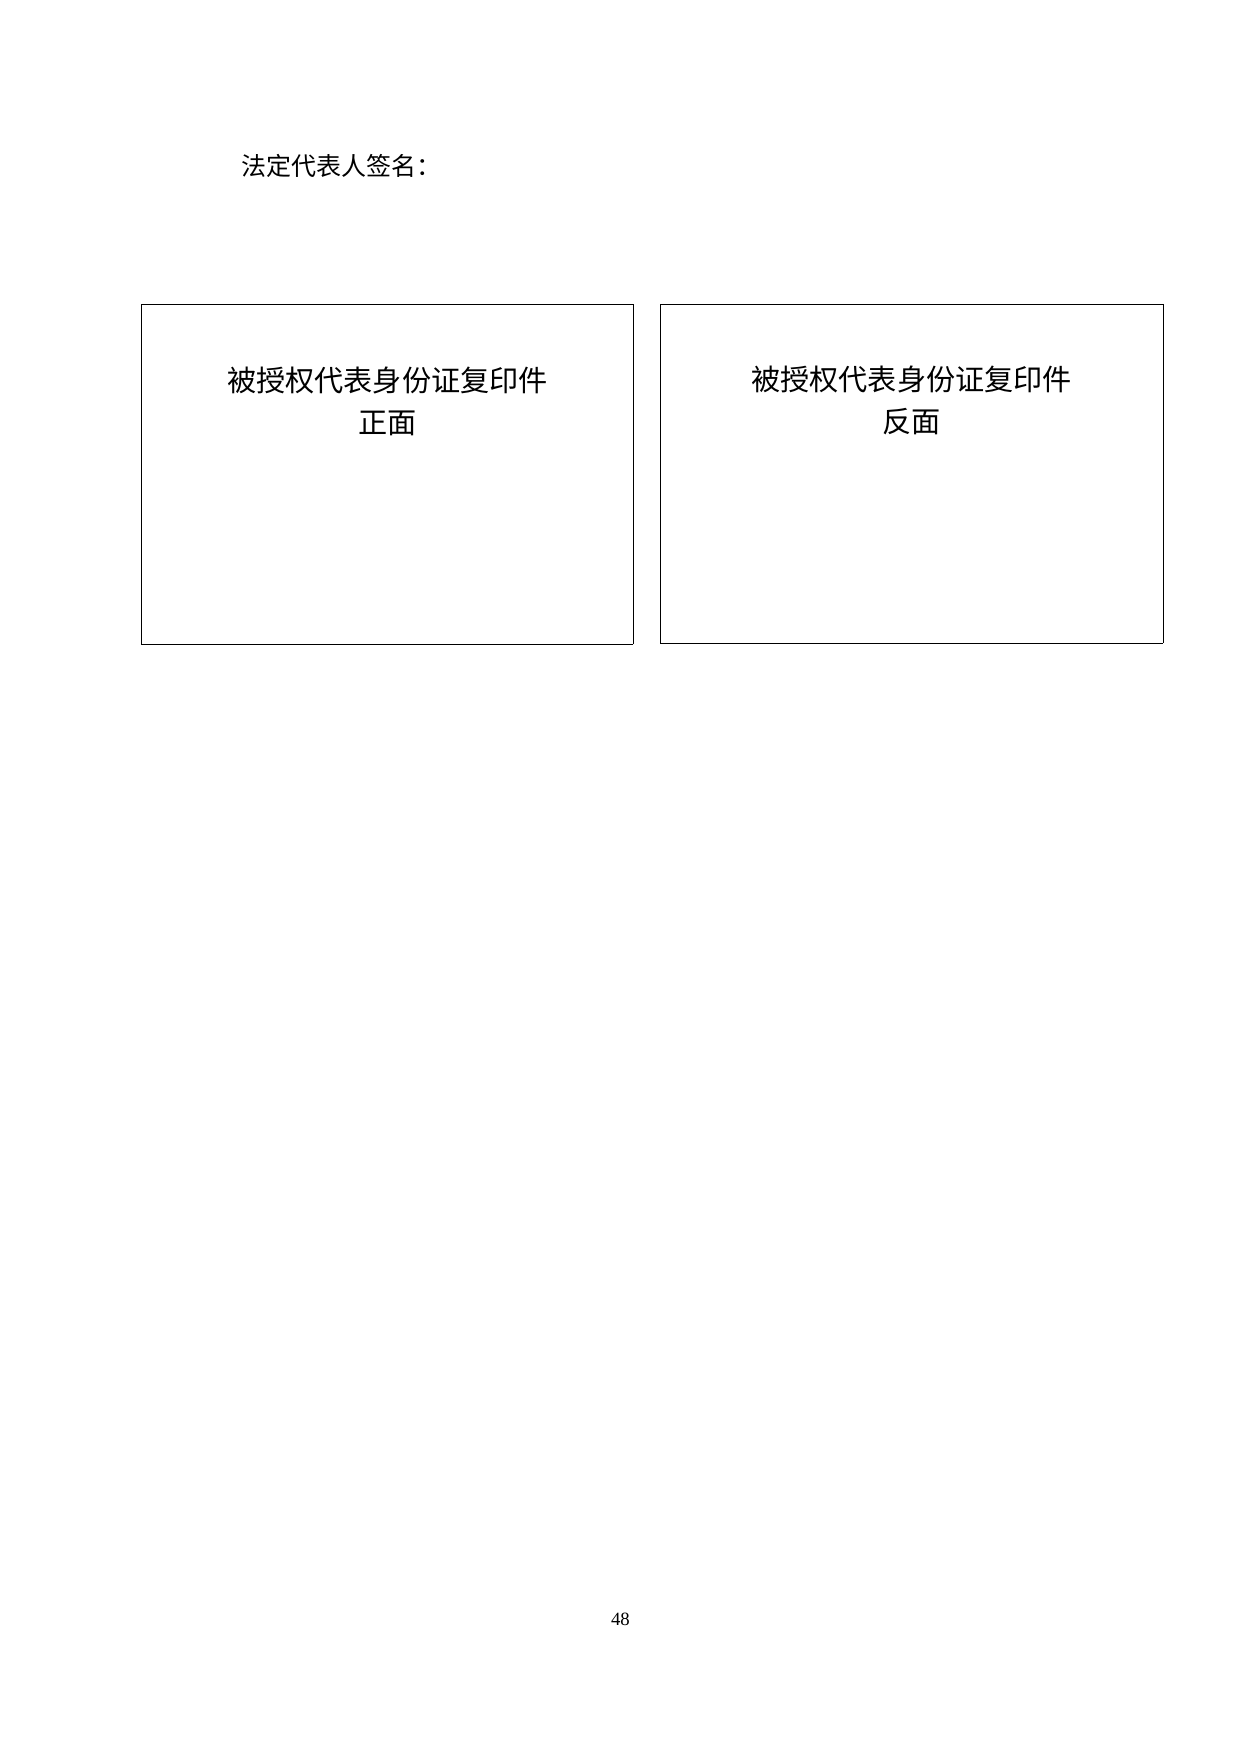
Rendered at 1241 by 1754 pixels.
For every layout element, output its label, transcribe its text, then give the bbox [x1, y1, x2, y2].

text 法定代表人签名： [191, 132, 1092, 197]
